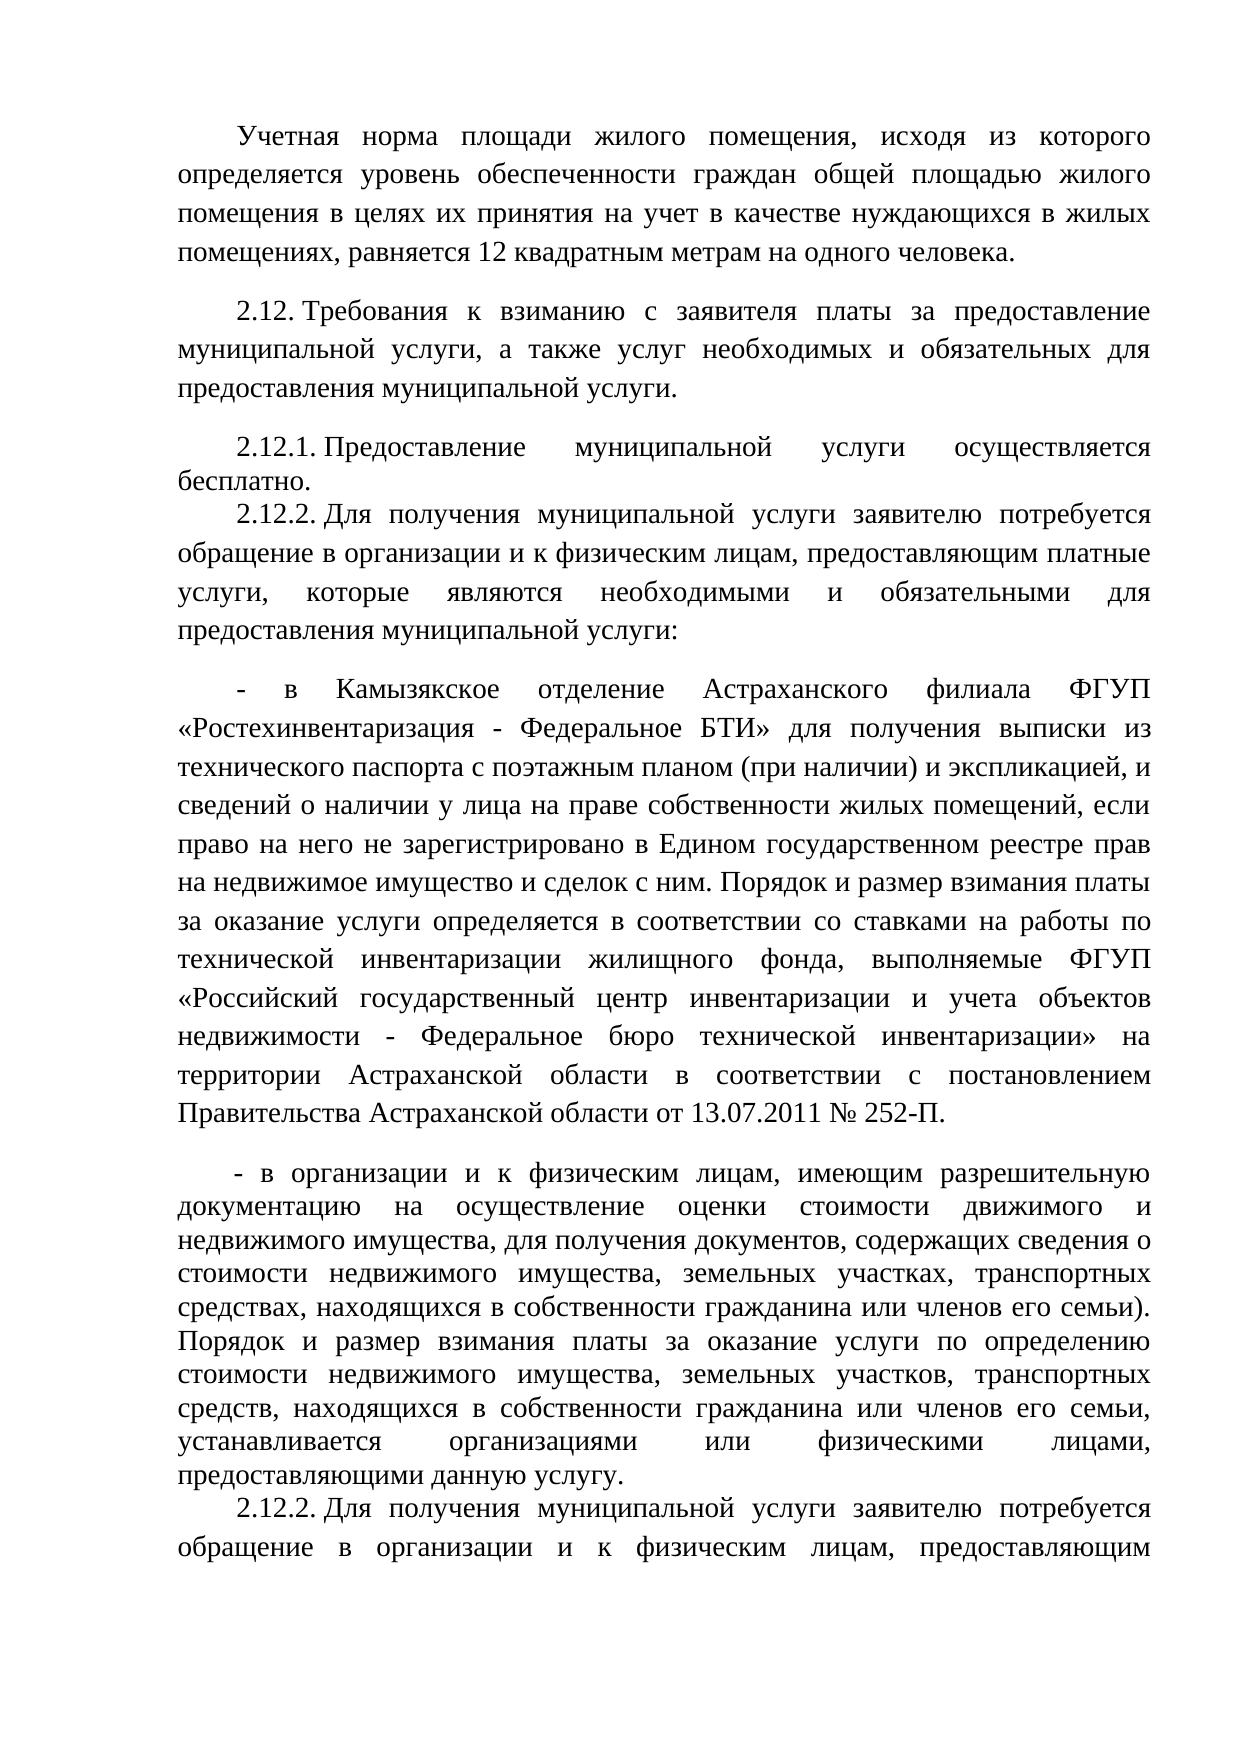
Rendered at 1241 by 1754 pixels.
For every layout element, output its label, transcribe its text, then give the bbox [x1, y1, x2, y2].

text - в Камызякское отделение Астраханского филиала ФГУП «Ростехинвентаризация - Федеральное БТИ» для получения выписки из технического паспорта с поэтажным планом (при наличии) и экспликацией, и сведений о наличии у лица на праве собственности жилых помещений, если право на него не зарегистрировано в Едином государственном реестре прав на недвижимое имущество и сделок с ним. Порядок и размер взимания платы за оказание услуги определяется в соответствии со ставками на работы по технической инвентаризации жилищного фонда, выполняемые ФГУП «Российский государственный центр инвентаризации и учета объектов недвижимости - Федеральное бюро технической инвентаризации» на территории Астраханской области в соответствии с постановлением Правительства Астраханской области от 13.07.2011 № 252-П. [177, 672, 1152, 1129]
text 2.12. Требования к взиманию с заявителя платы за предоставление муниципальной услуги, а также услуг необходимых и обязательных для предоставления муниципальной услуги. [177, 293, 1152, 404]
text - в организации и к физическим лицам, имеющим разрешительную документацию на осуществление оценки стоимости движимого и недвижимого имущества, для получения документов, содержащих сведения о стоимости недвижимого имущества, земельных участках, транспортных средствах, находящихся в собственности гражданина или членов его семьи). Порядок и размер взимания платы за оказание услуги по определению стоимости недвижимого имущества, земельных участков, транспортных средств, находящихся в собственности гражданина или членов его семьи, устанавливается организациями или физическими лицами, предоставляющими данную услугу. [177, 1155, 1152, 1490]
text Учетная норма площади жилого помещения, исходя из которого определяется уровень обеспеченности граждан общей площадью жилого помещения в целях их принятия на учет в качестве нуждающихся в жилых помещениях, равняется 12 квадратным метрам на одного человека. [177, 118, 1152, 267]
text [177, 1490, 1152, 1562]
text 2.12.2. Для получения муниципальной услуги заявителю потребуется обращение в организации и к физическим лицам, предоставляющим платные услуги, которые являются необходимыми и обязательными для предоставления муниципальной услуги: [177, 497, 1152, 646]
text 2.12.1. Предоставление муниципальной услуги осуществляется бесплатно. [177, 429, 1152, 497]
